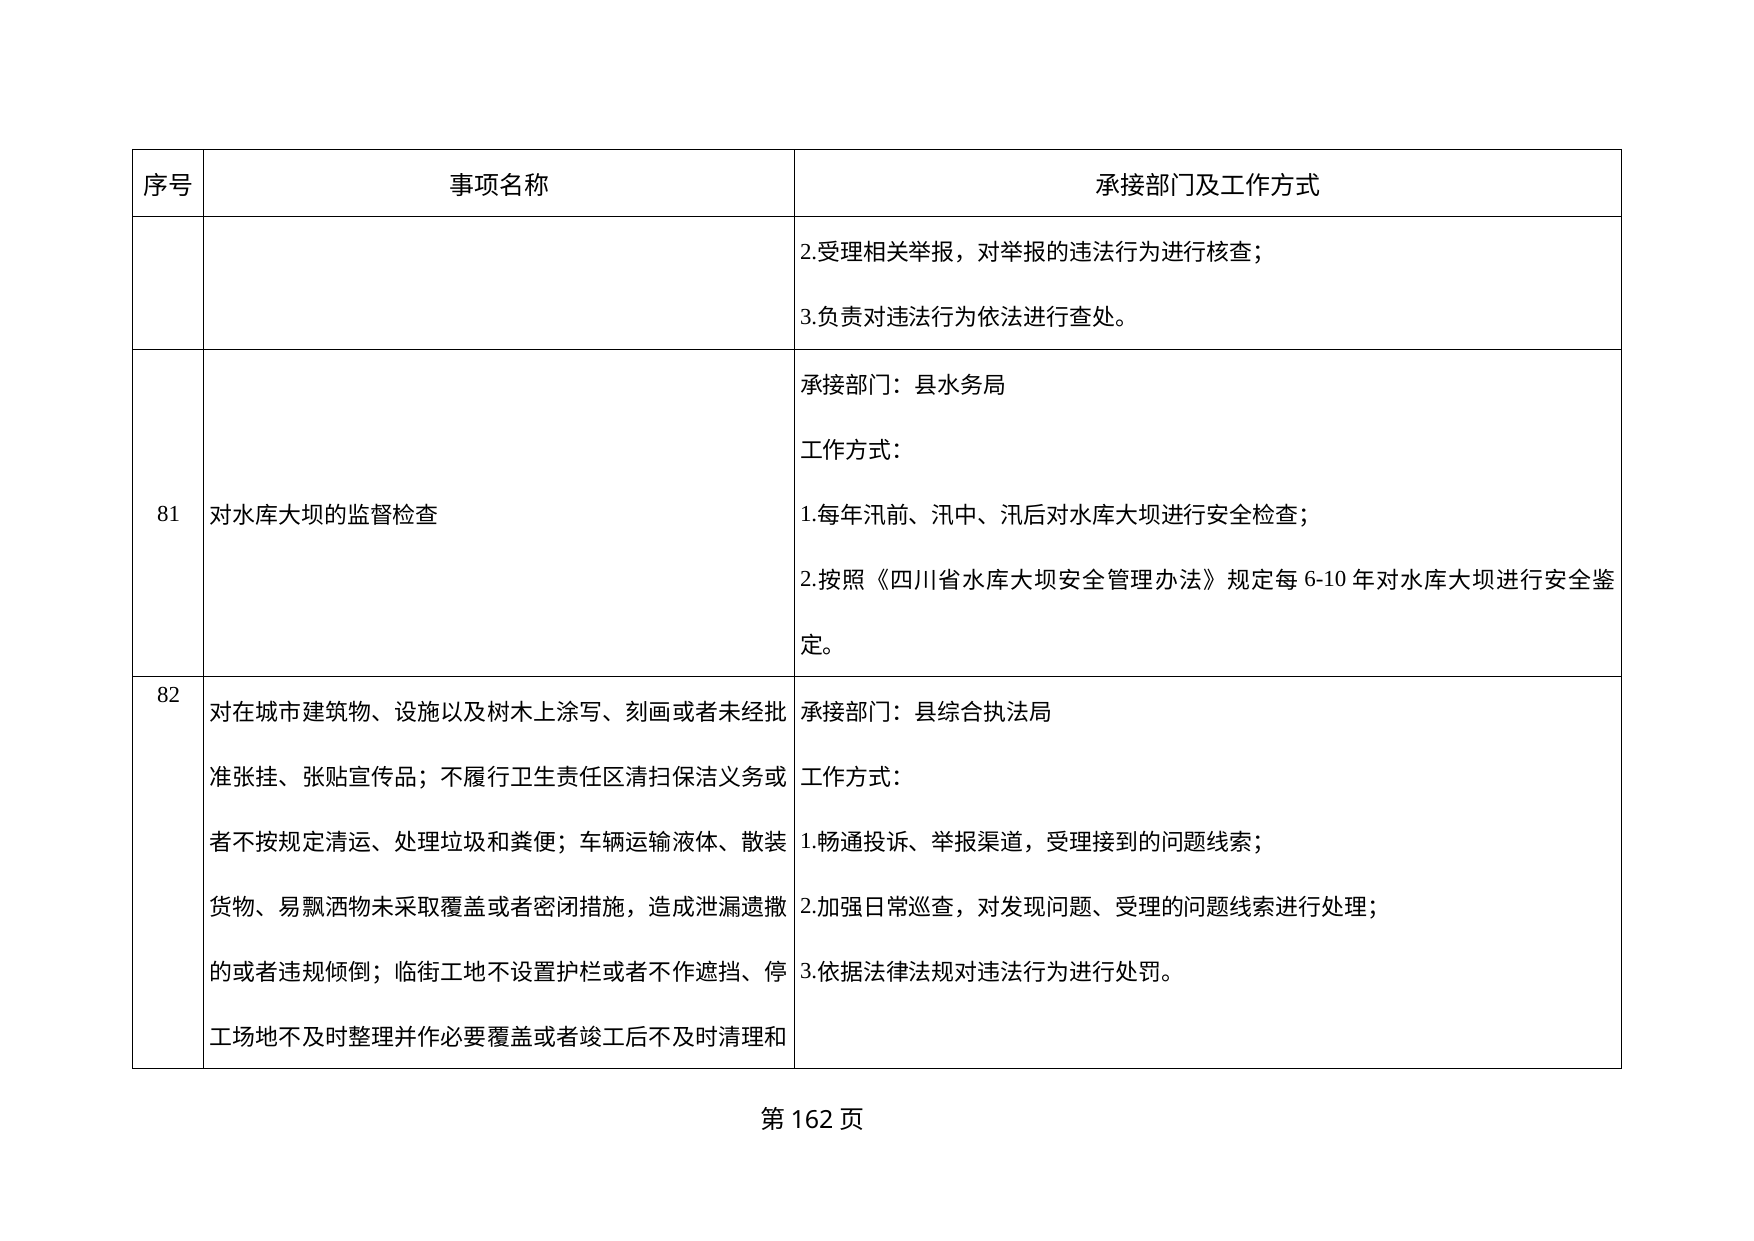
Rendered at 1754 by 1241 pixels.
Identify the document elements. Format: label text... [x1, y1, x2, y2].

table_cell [204, 217, 794, 348]
table_cell 80 [133, 217, 203, 348]
table_cell 承接部门：县水务局 工作方式： 1.每年汛前、汛中、汛后对水库大坝进行安全检查； 2.按照《四川省水库大坝安全管理办法》规定每6-10年对水库大坝进行安全鉴定。 [795, 350, 1621, 676]
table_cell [795, 217, 1621, 348]
table_header 承接部门及工作方式 [795, 150, 1621, 216]
table_cell 对水库大坝的监督检查 [204, 350, 794, 676]
table_header 序号 [133, 150, 203, 216]
table_header 事项名称 [204, 150, 794, 216]
table_cell 82 [133, 677, 203, 1068]
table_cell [204, 677, 794, 1068]
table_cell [795, 677, 1621, 1068]
table_cell 81 [133, 350, 203, 676]
